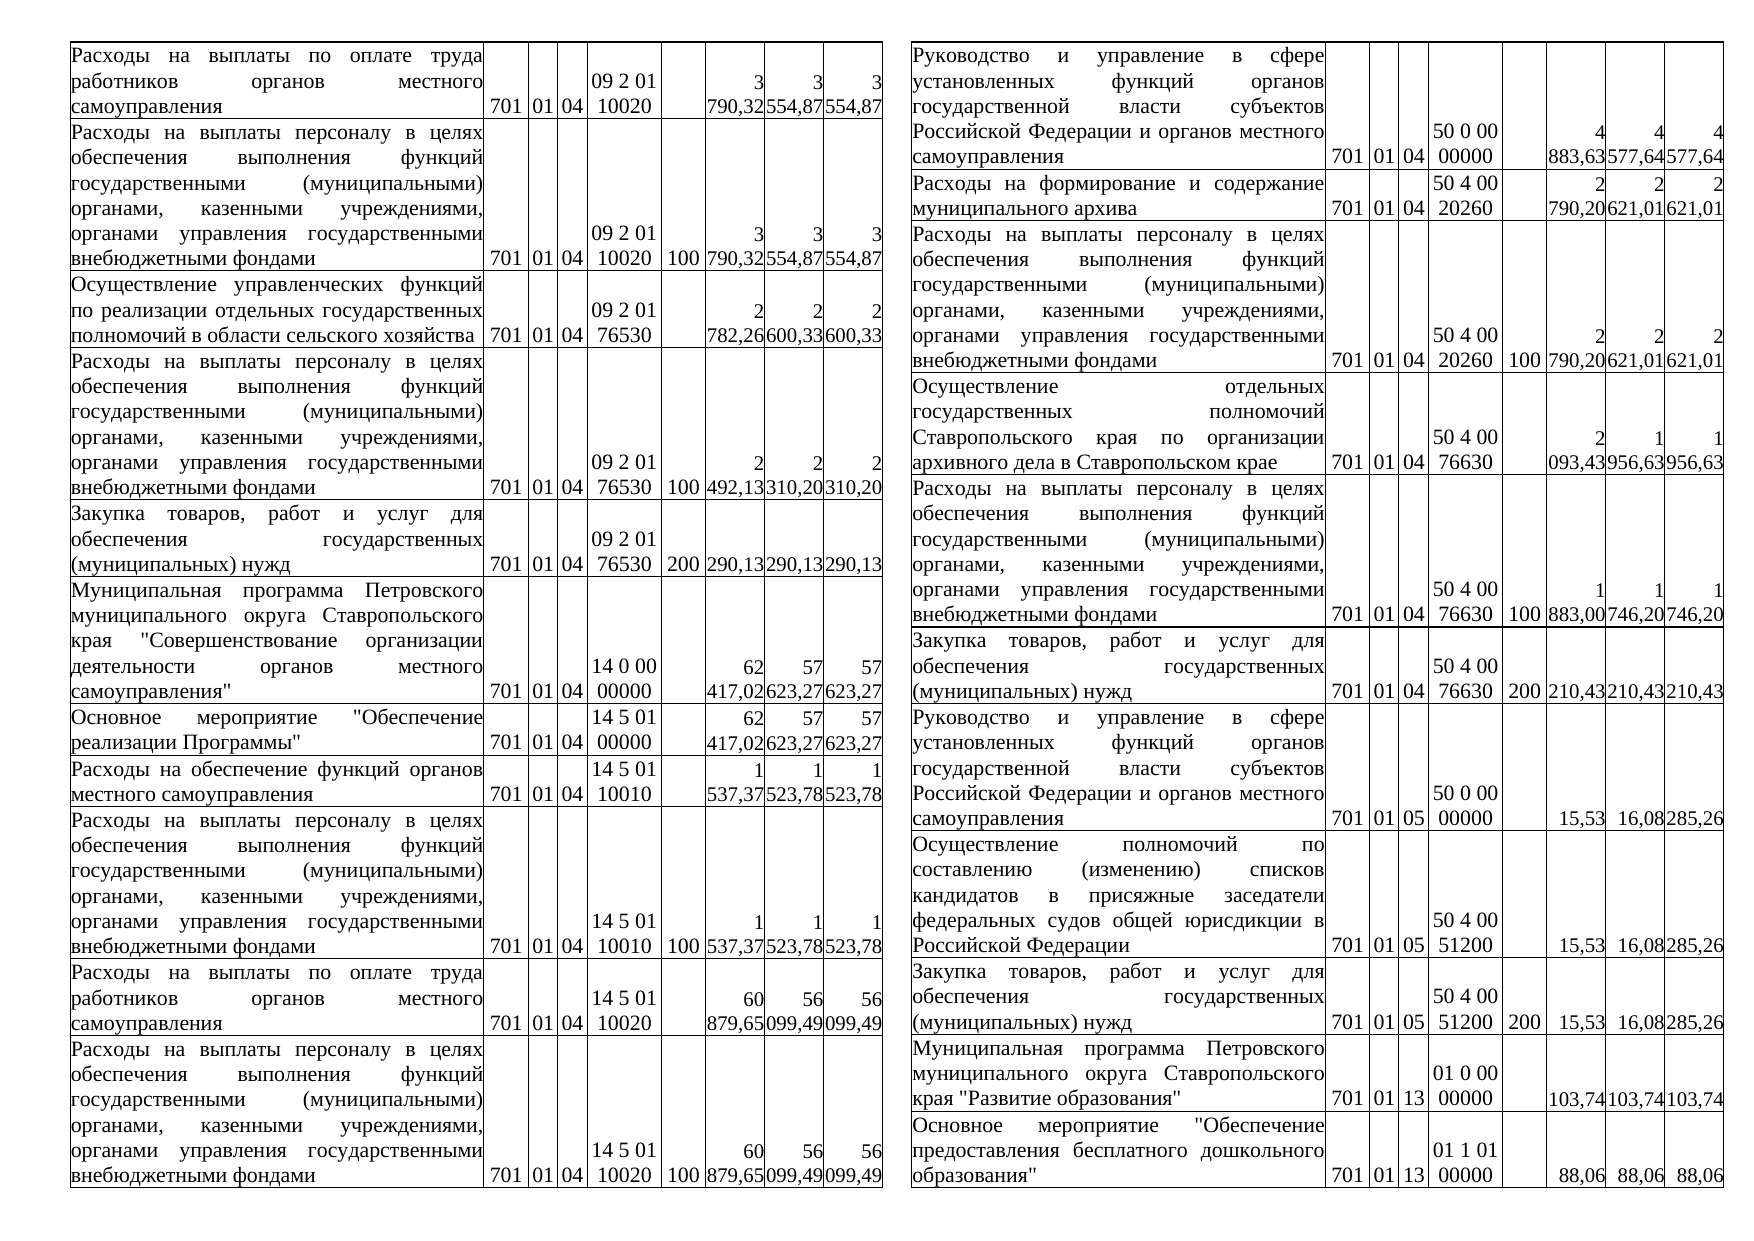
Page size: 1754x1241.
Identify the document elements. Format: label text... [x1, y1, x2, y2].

table_cell 1 956,63 [1606, 373, 1664, 474]
table_cell 09 2 01 76530 [588, 271, 661, 347]
table_cell 01 [529, 704, 557, 754]
table_cell [662, 271, 705, 347]
table_cell 290,13 [824, 500, 882, 576]
table_cell 14 5 01 00000 [588, 704, 661, 754]
table_cell 01 [1370, 628, 1398, 703]
table_cell 04 [1399, 475, 1428, 626]
table_cell [662, 577, 705, 703]
table_cell 62 417,02 [706, 704, 764, 754]
table_cell 16,08 [1606, 958, 1664, 1034]
table_cell [1503, 704, 1546, 830]
table_cell 88,06 [1547, 1112, 1605, 1187]
table_cell [662, 43, 705, 118]
table_cell 50 4 00 51200 [1429, 831, 1502, 957]
table_cell 15,53 [1547, 831, 1605, 957]
table_cell 4 577,64 [1606, 43, 1664, 168]
table_cell 04 [558, 807, 587, 958]
table_cell 01 [529, 119, 557, 270]
table_cell 50 4 00 76630 [1429, 628, 1502, 703]
table_cell 01 [1370, 170, 1398, 220]
table_cell 701 [484, 577, 528, 703]
table_cell 05 [1399, 958, 1428, 1034]
table_cell 13 [1399, 1035, 1428, 1111]
table_cell 701 [1326, 1112, 1369, 1187]
table_cell 701 [484, 807, 528, 958]
table_cell 210,43 [1547, 628, 1605, 703]
table_cell Расходы на выплаты по оплате труда работников органов местного самоуправления [71, 959, 483, 1035]
table_cell 05 [1399, 831, 1428, 957]
table_cell 1 537,37 [706, 807, 764, 958]
table_cell 04 [558, 704, 587, 754]
table_cell 701 [1326, 475, 1369, 626]
table_cell 2 600,33 [765, 271, 823, 347]
table_cell 701 [484, 43, 528, 118]
table_cell 210,43 [1606, 628, 1664, 703]
table_cell Расходы на формирование и содержание муниципального архива [912, 170, 1325, 220]
table_cell 09 2 01 76530 [588, 348, 661, 499]
table_cell 04 [558, 500, 587, 576]
table_cell 701 [484, 271, 528, 347]
table_cell 50 4 00 76630 [1429, 373, 1502, 474]
table_cell 14 5 01 10020 [588, 1036, 661, 1187]
table_cell 04 [558, 756, 587, 806]
table_cell 01 [529, 807, 557, 958]
table_cell 1 523,78 [765, 756, 823, 806]
table_cell [1503, 1035, 1546, 1111]
table_cell 50 4 00 20260 [1429, 170, 1502, 220]
table_cell 200 [1503, 958, 1546, 1034]
table_cell 04 [558, 577, 587, 703]
table_cell 2 093,43 [1547, 373, 1605, 474]
table_cell 01 [1370, 221, 1398, 372]
table_cell 01 1 01 00000 [1429, 1112, 1502, 1187]
table_cell 56 099,49 [824, 959, 882, 1035]
table_cell 2 621,01 [1606, 170, 1664, 220]
table_cell 701 [484, 119, 528, 270]
table_cell 3 554,87 [765, 43, 823, 118]
table_cell 1 523,78 [765, 807, 823, 958]
table_cell 100 [662, 348, 705, 499]
table_cell 56 099,49 [765, 959, 823, 1035]
table_cell 57 623,27 [765, 704, 823, 754]
table_cell 701 [484, 1036, 528, 1187]
table_cell 103,74 [1665, 1035, 1723, 1111]
table_cell 3 554,87 [824, 119, 882, 270]
table_cell Расходы на обеспечение функций органов местного самоуправления [71, 756, 483, 806]
table_cell 100 [662, 1036, 705, 1187]
table_cell 701 [1326, 628, 1369, 703]
table_cell 2 621,01 [1665, 221, 1723, 372]
table_cell 701 [484, 500, 528, 576]
table_cell 50 4 00 20260 [1429, 221, 1502, 372]
table_cell 05 [1399, 704, 1428, 830]
table_cell 2 600,33 [824, 271, 882, 347]
table_cell 09 2 01 10020 [588, 43, 661, 118]
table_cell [71, 119, 483, 270]
table_cell 1 746,20 [1606, 475, 1664, 626]
table_cell 15,53 [1547, 958, 1605, 1034]
table_cell 50 0 00 00000 [1429, 704, 1502, 830]
table_cell 100 [662, 807, 705, 958]
table_cell 701 [1326, 43, 1369, 168]
table_cell 3 790,32 [706, 119, 764, 270]
table_cell 2 310,20 [824, 348, 882, 499]
table_cell 56 099,49 [765, 1036, 823, 1187]
table_cell 4 883,63 [1547, 43, 1605, 168]
table_cell [1503, 43, 1546, 168]
table_cell 210,43 [1665, 628, 1723, 703]
table_cell 701 [1326, 170, 1369, 220]
table_cell 285,26 [1665, 704, 1723, 830]
table_cell 2 790,20 [1547, 221, 1605, 372]
table_cell 01 [1370, 43, 1398, 168]
table_cell 04 [558, 348, 587, 499]
table_cell Основное мероприятие "Обеспечение предоставления бесплатного дошкольного образования" [912, 1112, 1325, 1187]
table_cell 01 [529, 1036, 557, 1187]
table_cell 01 [1370, 1035, 1398, 1111]
table_cell 701 [1326, 373, 1369, 474]
table_cell 60 879,65 [706, 1036, 764, 1187]
table_cell 01 [1370, 958, 1398, 1034]
table_cell [662, 756, 705, 806]
table_cell Осуществление управленческих функций по реализации отдельных государственных полномочий в области сельского хозяйства [71, 271, 483, 347]
table_cell 1 523,78 [824, 807, 882, 958]
table_cell 01 [1370, 831, 1398, 957]
table_cell 57 623,27 [824, 577, 882, 703]
table_cell 701 [484, 704, 528, 754]
table_cell [1503, 1112, 1546, 1187]
table_cell 2 310,20 [765, 348, 823, 499]
table_cell 3 554,87 [824, 43, 882, 118]
table_cell 100 [1503, 475, 1546, 626]
table_cell 2 621,01 [1606, 221, 1664, 372]
table_cell 15,53 [1547, 704, 1605, 830]
table_cell 1 883,00 [1547, 475, 1605, 626]
table_cell 14 5 01 10010 [588, 807, 661, 958]
table_cell 50 4 00 76630 [1429, 475, 1502, 626]
table_cell 88,06 [1606, 1112, 1664, 1187]
table_cell 701 [1326, 221, 1369, 372]
table_cell 1 523,78 [824, 756, 882, 806]
table_cell 01 [529, 577, 557, 703]
table_cell 01 [1370, 475, 1398, 626]
table_cell 701 [484, 756, 528, 806]
table_cell 16,08 [1606, 831, 1664, 957]
table_cell 04 [1399, 170, 1428, 220]
table_cell 01 [1370, 1112, 1398, 1187]
table_cell 01 [529, 43, 557, 118]
table_cell 01 [1370, 704, 1398, 830]
table_cell 1 537,37 [706, 756, 764, 806]
table_cell Закупка товаров, работ и услуг для обеспечения государственных (муниципальных) нужд [71, 500, 483, 576]
table_cell 09 2 01 10020 [588, 119, 661, 270]
table_cell 701 [1326, 831, 1369, 957]
table_cell 290,13 [765, 500, 823, 576]
table_cell Муниципальная программа Петровского муниципального округа Ставропольского края "Совершенствование организации деятельности органов местного самоуправления" [71, 577, 483, 703]
table_cell 103,74 [1606, 1035, 1664, 1111]
table_cell 04 [1399, 43, 1428, 168]
table_cell 701 [1326, 1035, 1369, 1111]
table_cell 14 5 01 10020 [588, 959, 661, 1035]
table_cell 3 554,87 [765, 119, 823, 270]
table_cell 701 [484, 959, 528, 1035]
table_cell 88,06 [1665, 1112, 1723, 1187]
table_cell 200 [662, 500, 705, 576]
table_cell 2 790,20 [1547, 170, 1605, 220]
table_cell Закупка товаров, работ и услуг для обеспечения государственных (муниципальных) нужд [912, 628, 1325, 703]
table_cell 50 4 00 51200 [1429, 958, 1502, 1034]
table_cell 16,08 [1606, 704, 1664, 830]
table_cell 57 623,27 [765, 577, 823, 703]
table_cell 04 [1399, 221, 1428, 372]
table_cell 50 0 00 00000 [1429, 43, 1502, 168]
table_cell 01 [529, 959, 557, 1035]
table_cell Муниципальная программа Петровского муниципального округа Ставропольского края "Развитие образования" [912, 1035, 1325, 1111]
table_cell 285,26 [1665, 958, 1723, 1034]
table_cell 09 2 01 76530 [588, 500, 661, 576]
table_cell Осуществление отдельных государственных полномочий Ставропольского края по организации архивного дела в Ставропольском крае [912, 373, 1325, 474]
table_cell 04 [1399, 373, 1428, 474]
table_cell 01 0 00 00000 [1429, 1035, 1502, 1111]
table_cell [1503, 170, 1546, 220]
table_cell 2 492,13 [706, 348, 764, 499]
table_cell 285,26 [1665, 831, 1723, 957]
table_cell [662, 959, 705, 1035]
table_cell 14 5 01 10010 [588, 756, 661, 806]
table_cell 60 879,65 [706, 959, 764, 1035]
table_cell 701 [1326, 704, 1369, 830]
table_cell 14 0 00 00000 [588, 577, 661, 703]
table_cell 56 099,49 [824, 1036, 882, 1187]
table_cell 1 746,20 [1665, 475, 1723, 626]
table_cell 01 [529, 756, 557, 806]
table_cell 2 782,26 [706, 271, 764, 347]
table_cell [662, 704, 705, 754]
table_cell Oсуществление полномочий по составлению (изменению) списков кандидатов в присяжные заседатели федеральных судов общей юрисдикции в Российской Федерации [912, 831, 1325, 957]
table_cell 01 [529, 271, 557, 347]
table_cell 04 [558, 271, 587, 347]
table_cell 62 417,02 [706, 577, 764, 703]
table_cell 100 [662, 119, 705, 270]
table_cell 3 790,32 [706, 43, 764, 118]
table_cell 13 [1399, 1112, 1428, 1187]
table_cell Основное мероприятие "Обеспечение реализации Программы" [71, 704, 483, 754]
table_cell 57 623,27 [824, 704, 882, 754]
table_cell 01 [529, 348, 557, 499]
table_cell 04 [558, 119, 587, 270]
table_cell 200 [1503, 628, 1546, 703]
table_cell 04 [558, 959, 587, 1035]
table_cell [1503, 373, 1546, 474]
table_cell 04 [558, 1036, 587, 1187]
table_cell Расходы на выплаты по оплате труда работников органов местного самоуправления [71, 43, 483, 118]
table_cell 1 956,63 [1665, 373, 1723, 474]
table_cell 4 577,64 [1665, 43, 1723, 168]
table_cell 100 [1503, 221, 1546, 372]
table_cell 04 [1399, 628, 1428, 703]
table_cell 01 [1370, 373, 1398, 474]
table_cell Закупка товаров, работ и услуг для обеспечения государственных (муниципальных) нужд [912, 958, 1325, 1034]
table_cell 04 [558, 43, 587, 118]
table_cell 701 [484, 348, 528, 499]
table_cell 103,74 [1547, 1035, 1605, 1111]
table_cell [1503, 831, 1546, 957]
table_cell 01 [529, 500, 557, 576]
table_cell 2 621,01 [1665, 170, 1723, 220]
table_cell 701 [1326, 958, 1369, 1034]
table_cell 290,13 [706, 500, 764, 576]
